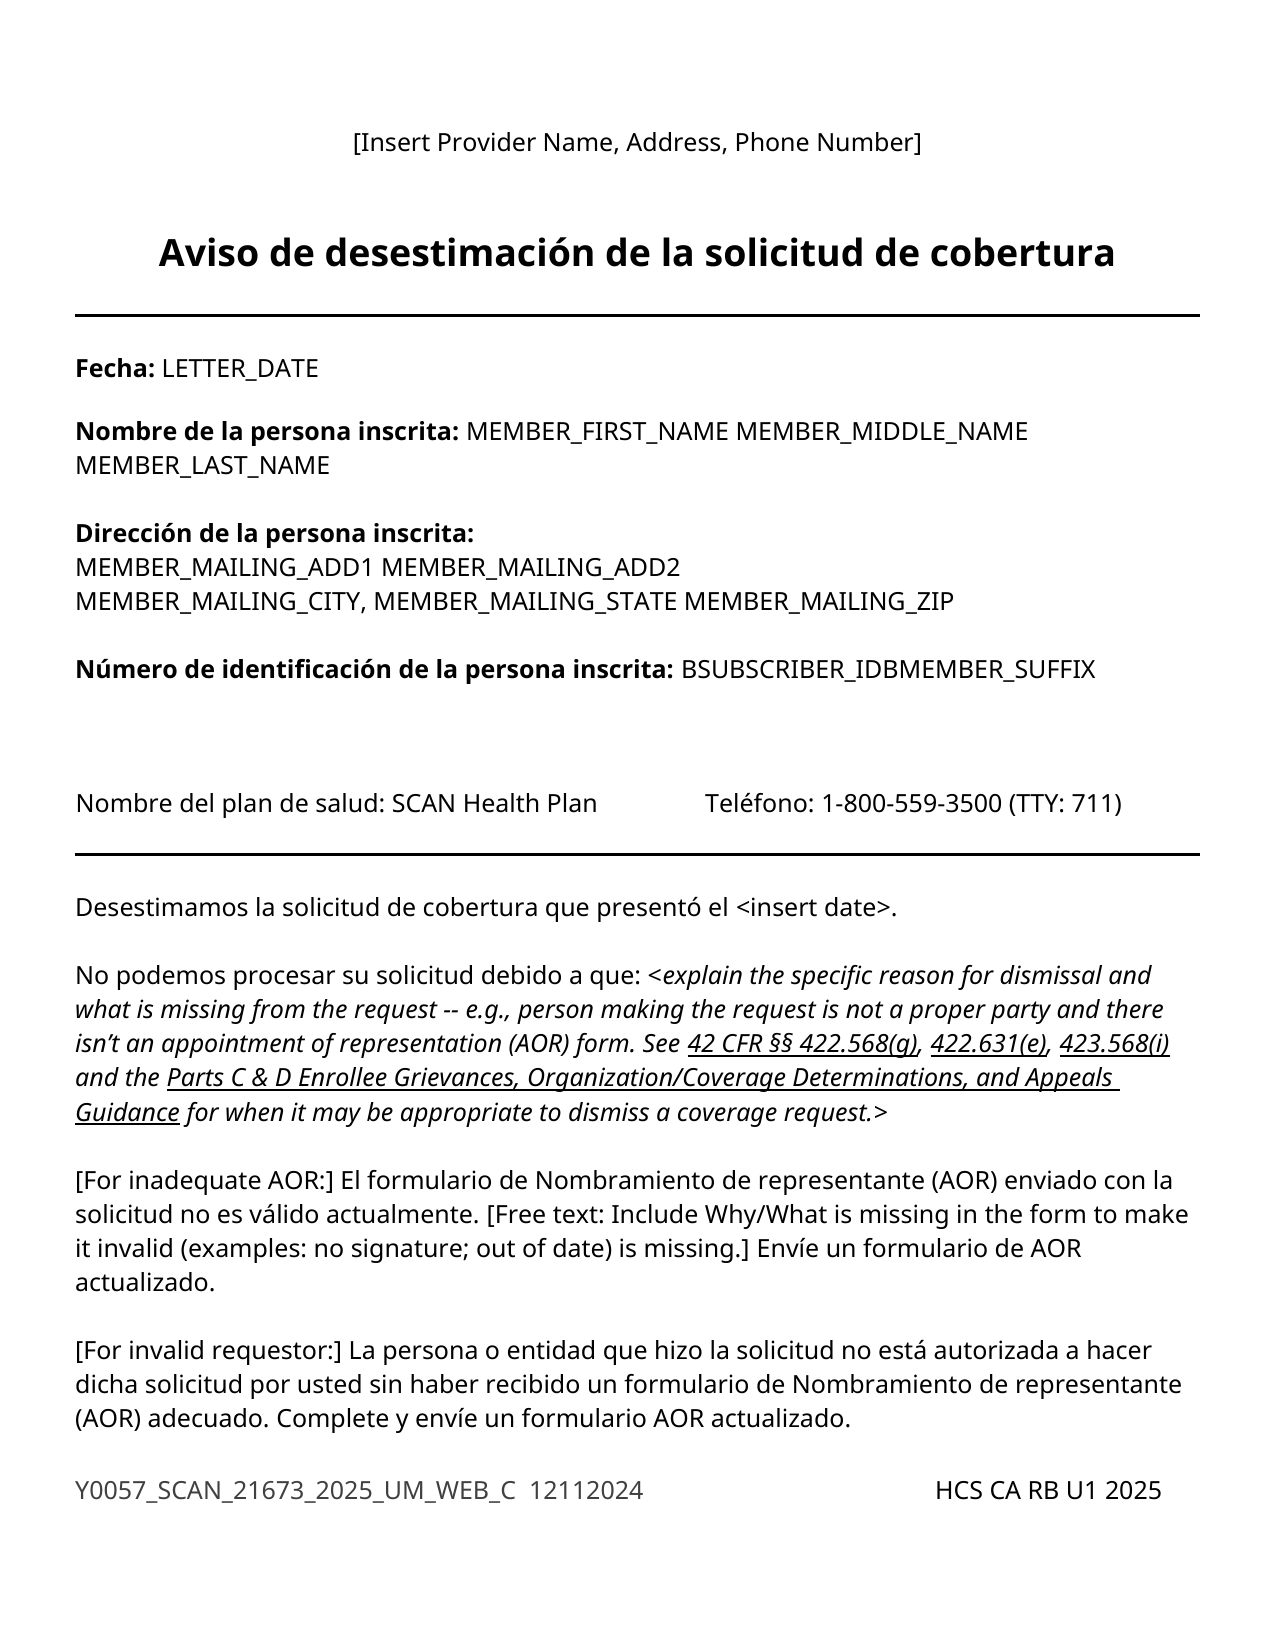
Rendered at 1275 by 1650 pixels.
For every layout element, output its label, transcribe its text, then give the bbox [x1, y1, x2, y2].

table_header Teléfono: 1-800-559-3500 (TTY: 711) [694, 785, 1199, 819]
text [For inadequate AOR:] El formulario de Nombramiento de representante (AOR) enviado con la solicitud no es válido actualmente. [Free text: Include Why/What is missing in the form to make it invalid (examples: no signature; out of date) is missing.] Envíe un formulario de AOR actualizado. [75, 1162, 1200, 1298]
text Fecha: LETTER_DATE [75, 351, 1200, 385]
text Número de identificación de la persona inscrita: BSUBSCRIBER_IDBMEMBER_SUFFIX [75, 652, 1200, 686]
text [Insert Provider Name, Address, Phone Number] [75, 124, 1200, 158]
text MEMBER_MAILING_CITY, MEMBER_MAILING_STATE MEMBER_MAILING_ZIP [75, 584, 1200, 618]
text Dirección de la persona inscrita: [75, 516, 1200, 549]
text Nombre de la persona inscrita: MEMBER_FIRST_NAME MEMBER_MIDDLE_NAME MEMBER_LAST_NAME [75, 413, 1200, 481]
text Aviso de desestimación de la solicitud de cobertura [75, 226, 1200, 277]
text No podemos procesar su solicitud debido a que: <explain the specific reason for dismissal and what is missing from the request -- e.g., person making the request is not a proper party and there isn’t an appointment of representation (AOR) form. See 42 CFR §§ 422.568(g), 422.631(e), 423.568(i) and the Parts C & D Enrollee Grievances, Organization/Coverage Determinations, and Appeals Guidance for when it may be appropriate to dismiss a coverage request.> [75, 958, 1200, 1128]
text Desestimamos la solicitud de cobertura que presentó el <insert date>. [75, 890, 1200, 924]
table_header Nombre del plan de salud: SCAN Health Plan [75, 785, 694, 819]
text MEMBER_MAILING_ADD1 MEMBER_MAILING_ADD2 [75, 549, 1200, 584]
text [For invalid requestor:] La persona o entidad que hizo la solicitud no está autorizada a hacer dicha solicitud por usted sin haber recibido un formulario de Nombramiento de representante (AOR) adecuado. Complete y envíe un formulario AOR actualizado. [75, 1333, 1200, 1435]
